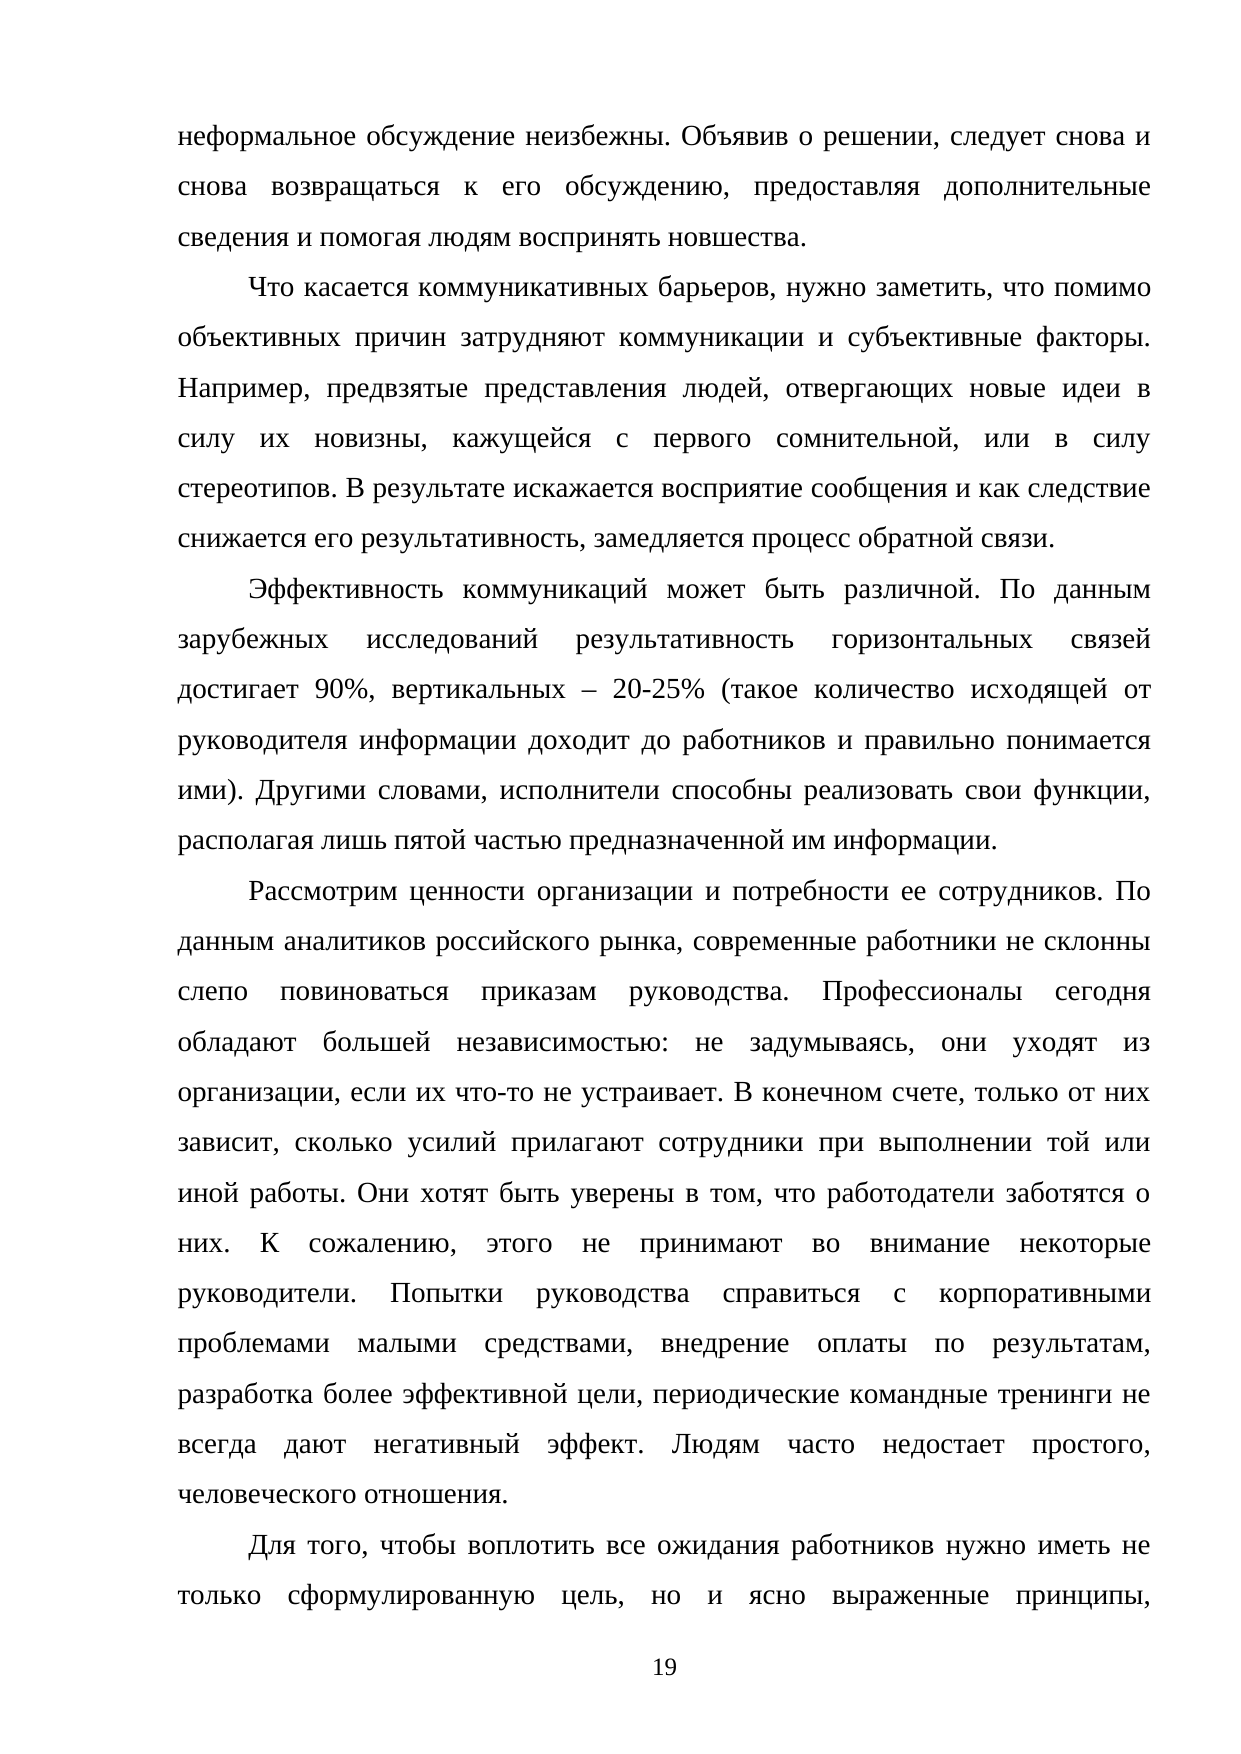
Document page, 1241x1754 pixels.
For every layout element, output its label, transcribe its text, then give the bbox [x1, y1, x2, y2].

text Что касается коммуникативных барьеров, нужно заметить, что помимо объективных причин затрудняют коммуникации и субъективные факторы. Например, предвзятые представления людей, отвергающих новые идеи в силу их новизны, кажущейся с первого сомнительной, или в силу стереотипов. В результате искажается восприятие сообщения и как следствие снижается его результативность, замедляется процесс обратной связи. [177, 269, 1152, 554]
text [177, 118, 1152, 252]
text Рассмотрим ценности организации и потребности ее сотрудников. По данным аналитиков российского рынка, современные работники не склонны слепо повиноваться приказам руководства. Профессионалы сегодня обладают большей независимостью: не задумываясь, они уходят из организации, если их что-то не устраивает. В конечном счете, только от них зависит, сколько усилий прилагают сотрудники при выполнении той или иной работы. Они хотят быть уверены в том, что работодатели заботятся о них. К сожалению, этого не принимают во внимание некоторые руководители. Попытки руководства справиться с корпоративными проблемами малыми средствами, внедрение оплаты по результатам, разработка более эффективной цели, периодические командные тренинги не всегда дают негативный эффект. Людям часто недостает простого, человеческого отношения. [177, 873, 1152, 1510]
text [177, 1527, 1152, 1611]
text Эффективность коммуникаций может быть различной. По данным зарубежных исследований результативность горизонтальных связей достигает 90%, вертикальных – 20-25% (такое количество исходящей от руководителя информации доходит до работников и правильно понимается ими). Другими словами, исполнители способны реализовать свои функции, располагая лишь пятой частью предназначенной им информации. [177, 571, 1152, 856]
